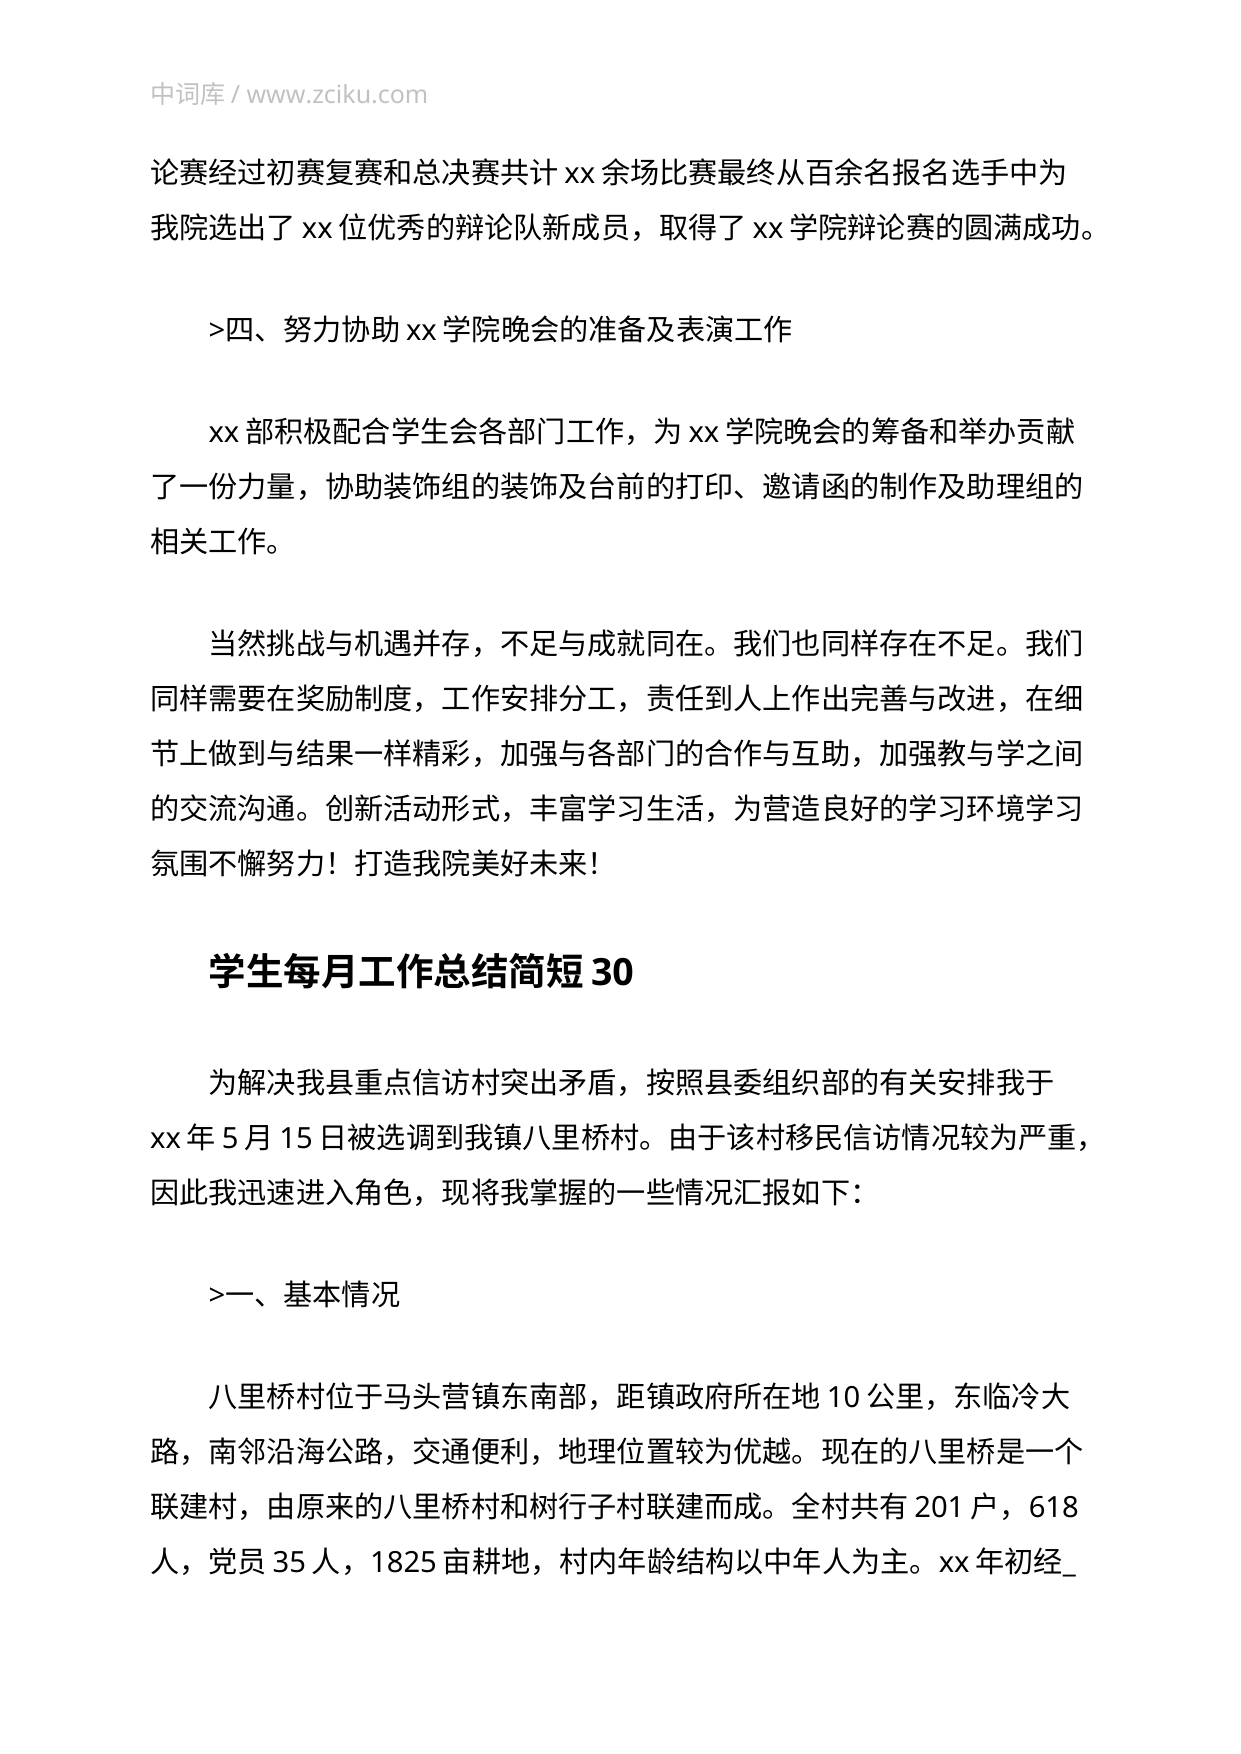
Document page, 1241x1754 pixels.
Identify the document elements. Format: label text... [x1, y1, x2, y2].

text 当然挑战与机遇并存，不足与成就同在。我们也同样存在不足。我们同样需要在奖励制度，工作安排分工，责任到人上作出完善与改进，在细节上做到与结果一样精彩，加强与各部门的合作与互助，加强教与学之间的交流沟通。创新活动形式，丰富学习生活，为营造良好的学习环境学习氛围不懈努力！打造我院美好未来！ [150, 621, 1090, 882]
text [150, 150, 1090, 247]
text xx部积极配合学生会各部门工作，为xx学院晚会的筹备和举办贡献了一份力量，协助装饰组的装饰及台前的打印、邀请函的制作及助理组的相关工作。 [150, 409, 1090, 561]
text >四、努力协助xx学院晚会的准备及表演工作 [150, 307, 1090, 349]
text >一、基本情况 [150, 1271, 1090, 1314]
text 学生每月工作总结简短30 [150, 942, 1090, 996]
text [150, 1373, 1090, 1581]
text 为解决我县重点信访村突出矛盾，按照县委组织部的有关安排我于xx年5月15日被选调到我镇八里桥村。由于该村移民信访情况较为严重，因此我迅速进入角色，现将我掌握的一些情况汇报如下： [150, 1059, 1090, 1212]
